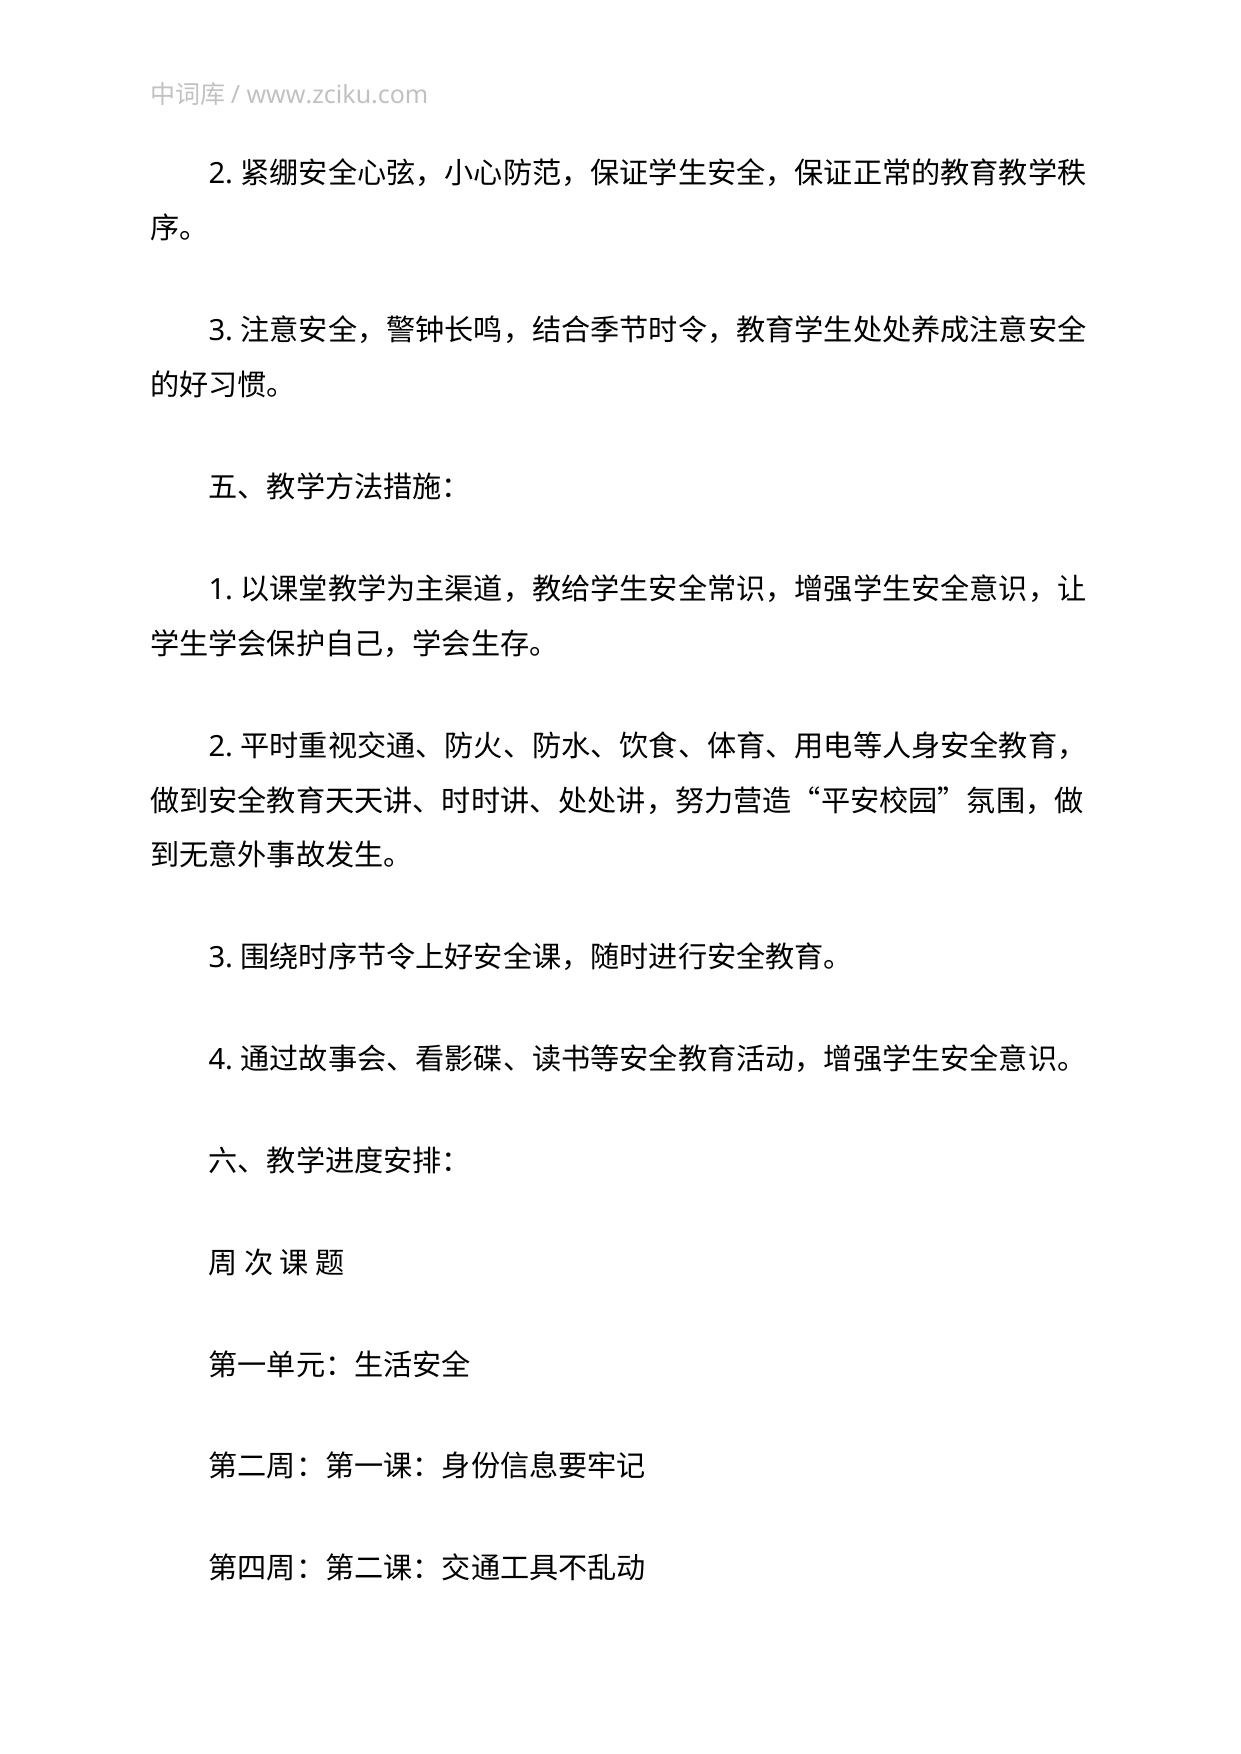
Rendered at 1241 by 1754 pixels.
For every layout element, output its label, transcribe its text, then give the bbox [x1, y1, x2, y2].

text 周 次 课 题 [150, 1239, 1090, 1282]
text 第二周：第一课：身份信息要牢记 [150, 1443, 1090, 1485]
text 六、教学进度安排： [150, 1138, 1090, 1180]
text 第一单元：生活安全 [150, 1341, 1090, 1383]
text 2. 平时重视交通、防火、防水、饮食、体育、用电等人身安全教育，做到安全教育天天讲、时时讲、处处讲，努力营造“平安校园”氛围，做到无意外事故发生。 [150, 722, 1090, 874]
text 第四周：第二课：交通工具不乱动 [150, 1545, 1090, 1587]
text 3. 围绕时序节令上好安全课，随时进行安全教育。 [150, 934, 1090, 976]
text 4. 通过故事会、看影碟、读书等安全教育活动，增强学生安全意识。 [150, 1036, 1090, 1078]
text 2. 紧绷安全心弦，小心防范，保证学生安全，保证正常的教育教学秩序。 [150, 150, 1090, 247]
text 3. 注意安全，警钟长鸣，结合季节时令，教育学生处处养成注意安全的好习惯。 [150, 307, 1090, 404]
text 1. 以课堂教学为主渠道，教给学生安全常识，增强学生安全意识，让学生学会保护自己，学会生存。 [150, 565, 1090, 663]
text 五、教学方法措施： [150, 463, 1090, 506]
